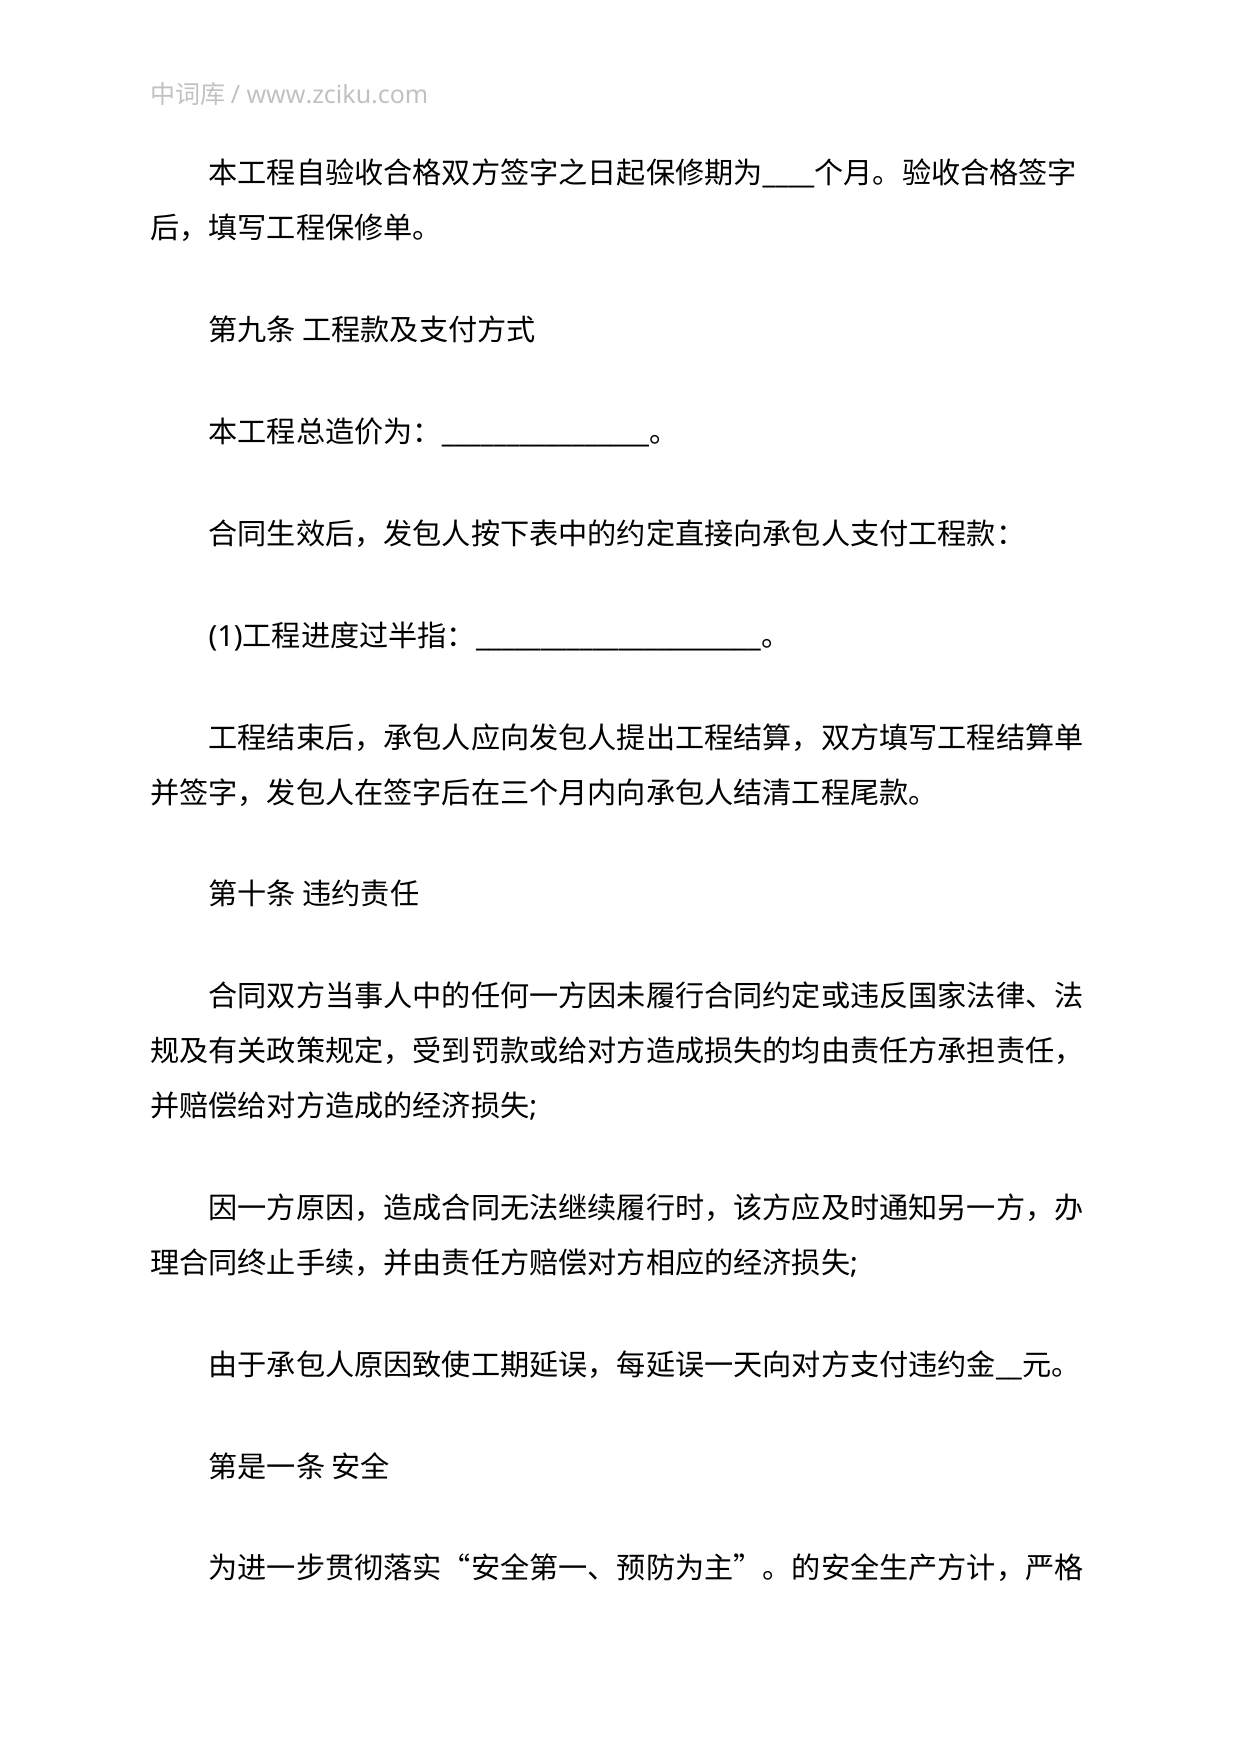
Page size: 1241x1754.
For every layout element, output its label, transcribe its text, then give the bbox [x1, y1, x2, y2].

text 合同生效后，发包人按下表中的约定直接向承包人支付工程款： [150, 511, 1090, 553]
text 本工程总造价为：________________。 [150, 408, 1090, 451]
text 工程结束后，承包人应向发包人提出工程结算，双方填写工程结算单并签字，发包人在签字后在三个月内向承包人结清工程尾款。 [150, 714, 1090, 811]
text 由于承包人原因致使工期延误，每延误一天向对方支付违约金__元。 [150, 1341, 1090, 1384]
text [150, 1545, 1090, 1587]
text 合同双方当事人中的任何一方因未履行合同约定或违反国家法律、法规及有关政策规定，受到罚款或给对方造成损失的均由责任方承担责任，并赔偿给对方造成的经济损失; [150, 973, 1090, 1125]
text 第九条 工程款及支付方式 [150, 307, 1090, 349]
text 本工程自验收合格双方签字之日起保修期为____个月。验收合格签字后，填写工程保修单。 [150, 150, 1090, 247]
text (1)工程进度过半指：______________________。 [150, 612, 1090, 655]
text 第是一条 安全 [150, 1443, 1090, 1486]
text 第十条 违约责任 [150, 871, 1090, 913]
text 因一方原因，造成合同无法继续履行时，该方应及时通知另一方，办理合同终止手续，并由责任方赔偿对方相应的经济损失; [150, 1184, 1090, 1282]
